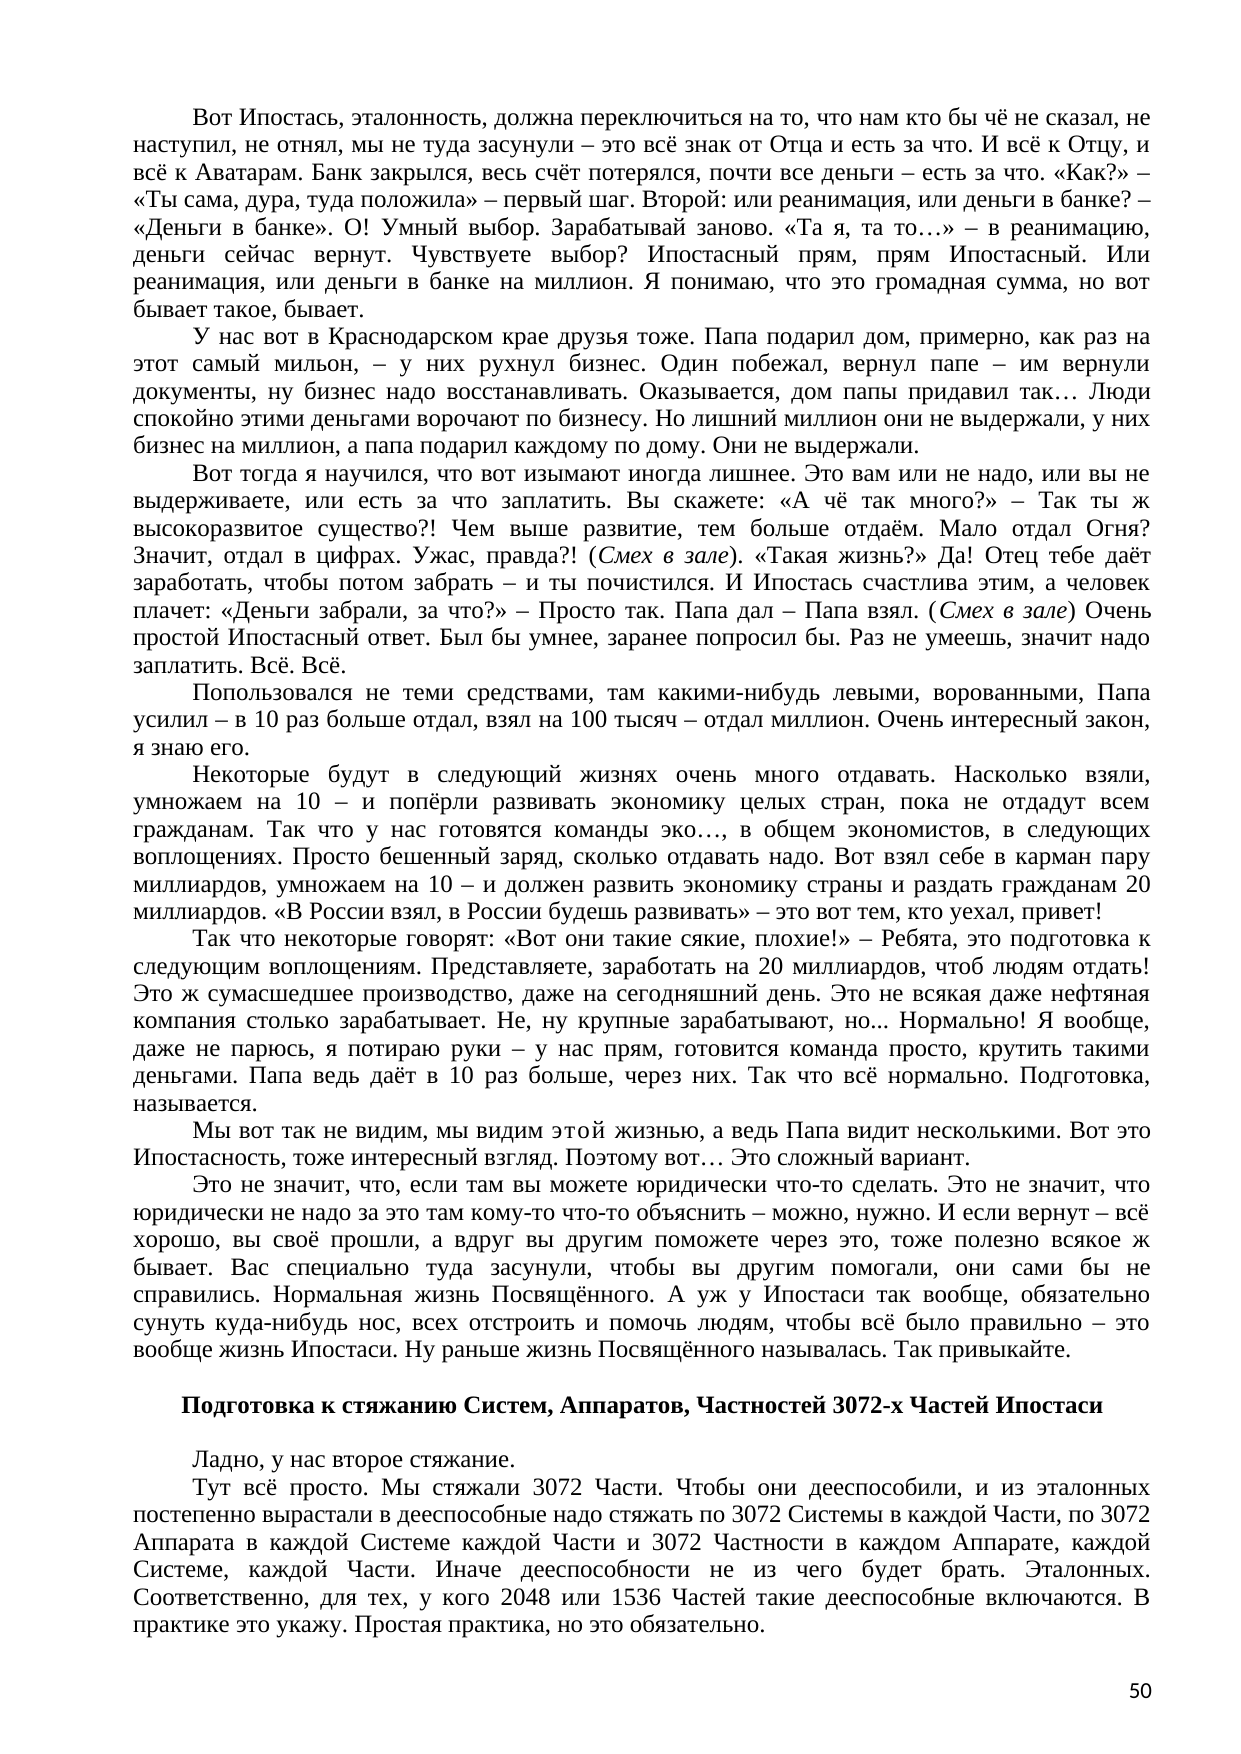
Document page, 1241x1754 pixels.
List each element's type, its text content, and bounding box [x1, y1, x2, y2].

text Мы вот так не видим, мы видим этой жизнью, а ведь Папа видит несколькими. Вот это Ипостасность, тоже интересный взгляд. Поэтому вот… Это сложный вариант. [133, 1116, 1152, 1171]
text Это не значит, что, если там вы можете юридически что-то сделать. Это не значит, что юридически не надо за это там кому-то что-то объяснить – можно, нужно. И если вернут – всё хорошо, вы своё прошли, а вдруг вы другим поможете через это, тоже полезно всякое ж бывает. Вас специально туда засунули, чтобы вы другим помогали, они сами бы не справились. Нормальная жизнь Посвящённого. А уж у Ипостаси так вообще, обязательно сунуть куда-нибудь нос, всех отстроить и помочь людям, чтобы всё было правильно – это вообще жизнь Ипостаси. Ну раньше жизнь Посвящённого называлась. Так привыкайте. [133, 1171, 1152, 1363]
text Тут всё просто. Мы стяжали 3072 Части. Чтобы они дееспособили, и из эталонных постепенно вырастали в дееспособные надо стяжать по 3072 Системы в каждой Части, по 3072 Аппарата в каждой Системе каждой Части и 3072 Частности в каждом Аппарате, каждой Системе, каждой Части. Иначе дееспособности не из чего будет брать. Эталонных. Соответственно, для тех, у кого 2048 или 1536 Частей такие дееспособные включаются. В практике это укажу. Простая практика, но это обязательно. [133, 1473, 1152, 1638]
subtitle Подготовка к стяжанию Систем, Аппаратов, Частностей 3072-х Частей Ипостаси [133, 1390, 1152, 1419]
text Вот Ипостась, эталонность, должна переключиться на то, что нам кто бы чё не сказал, не наступил, не отнял, мы не туда засунули – это всё знак от Отца и есть за что. И всё к Отцу, и всё к Аватарам. Банк закрылся, весь счёт потерялся, почти все деньги – есть за что. «Как?» – «Ты сама, дура, туда положила» – первый шаг. Второй: или реанимация, или деньги в банке? – «Деньги в банке». О! Умный выбор. Зарабатывай заново. «Та я, та то…» – в реанимацию, деньги сейчас вернут. Чувствуете выбор? Ипостасный прям, прям Ипостасный. Или реанимация, или деньги в банке на миллион. Я понимаю, что это громадная сумма, но вот бывает такое, бывает. [133, 103, 1152, 322]
text Попользовался не теми средствами, там какими-нибудь левыми, ворованными, Папа усилил – в 10 раз больше отдал, взял на 100 тысяч – отдал миллион. Очень интересный закон, я знаю его. [133, 678, 1152, 761]
text Некоторые будут в следующий жизнях очень много отдавать. Насколько взяли, умножаем на 10 – и попёрли развивать экономику целых стран, пока не отдадут всем гражданам. Так что у нас готовятся команды эко…, в общем экономистов, в следующих воплощениях. Просто бешенный заряд, сколько отдавать надо. Вот взял себе в карман пару миллиардов, умножаем на 10 – и должен развить экономику страны и раздать гражданам 20 миллиардов. «В России взял, в России будешь развивать» – это вот тем, кто уехал, привет! [133, 761, 1152, 925]
text Вот тогда я научился, что вот изымают иногда лишнее. Это вам или не надо, или вы не выдерживаете, или есть за что заплатить. Вы скажете: «А чё так много?» – Так ты ж высокоразвитое существо?! Чем выше развитие, тем больше отдаём. Мало отдал Огня? Значит, отдал в цифрах. Ужас, правда?! (Смех в зале). «Такая жизнь?» Да! Отец тебе даёт заработать, чтобы потом забрать – и ты почистился. И Ипостась счастлива этим, а человек плачет: «Деньги забрали, за что?» – Просто так. Папа дал – Папа взял. (Смех в зале) Очень простой Ипостасный ответ. Был бы умнее, заранее попросил бы. Раз не умеешь, значит надо заплатить. Всё. Всё. [133, 459, 1152, 678]
text У нас вот в Краснодарском крае друзья тоже. Папа подарил дом, примерно, как раз на этот самый мильон, – у них рухнул бизнес. Один побежал, вернул папе – им вернули документы, ну бизнес надо восстанавливать. Оказывается, дом папы придавил так… Люди спокойно этими деньгами ворочают по бизнесу. Но лишний миллион они не выдержали, у них бизнес на миллион, а папа подарил каждому по дому. Они не выдержали. [133, 322, 1152, 459]
text Ладно, у нас второе стяжание. [133, 1446, 1152, 1473]
text Так что некоторые говорят: «Вот они такие сякие, плохие!» – Ребята, это подготовка к следующим воплощениям. Представляете, заработать на 20 миллиардов, чтоб людям отдать! Это ж сумасшедшее производство, даже на сегодняшний день. Это не всякая даже нефтяная компания столько зарабатывает. Не, ну крупные зарабатывают, но... Нормально! Я вообще, даже не парюсь, я потираю руки – у нас прям, готовится команда просто, крутить такими деньгами. Папа ведь даёт в 10 раз больше, через них. Так что всё нормально. Подготовка, называется. [133, 925, 1152, 1116]
